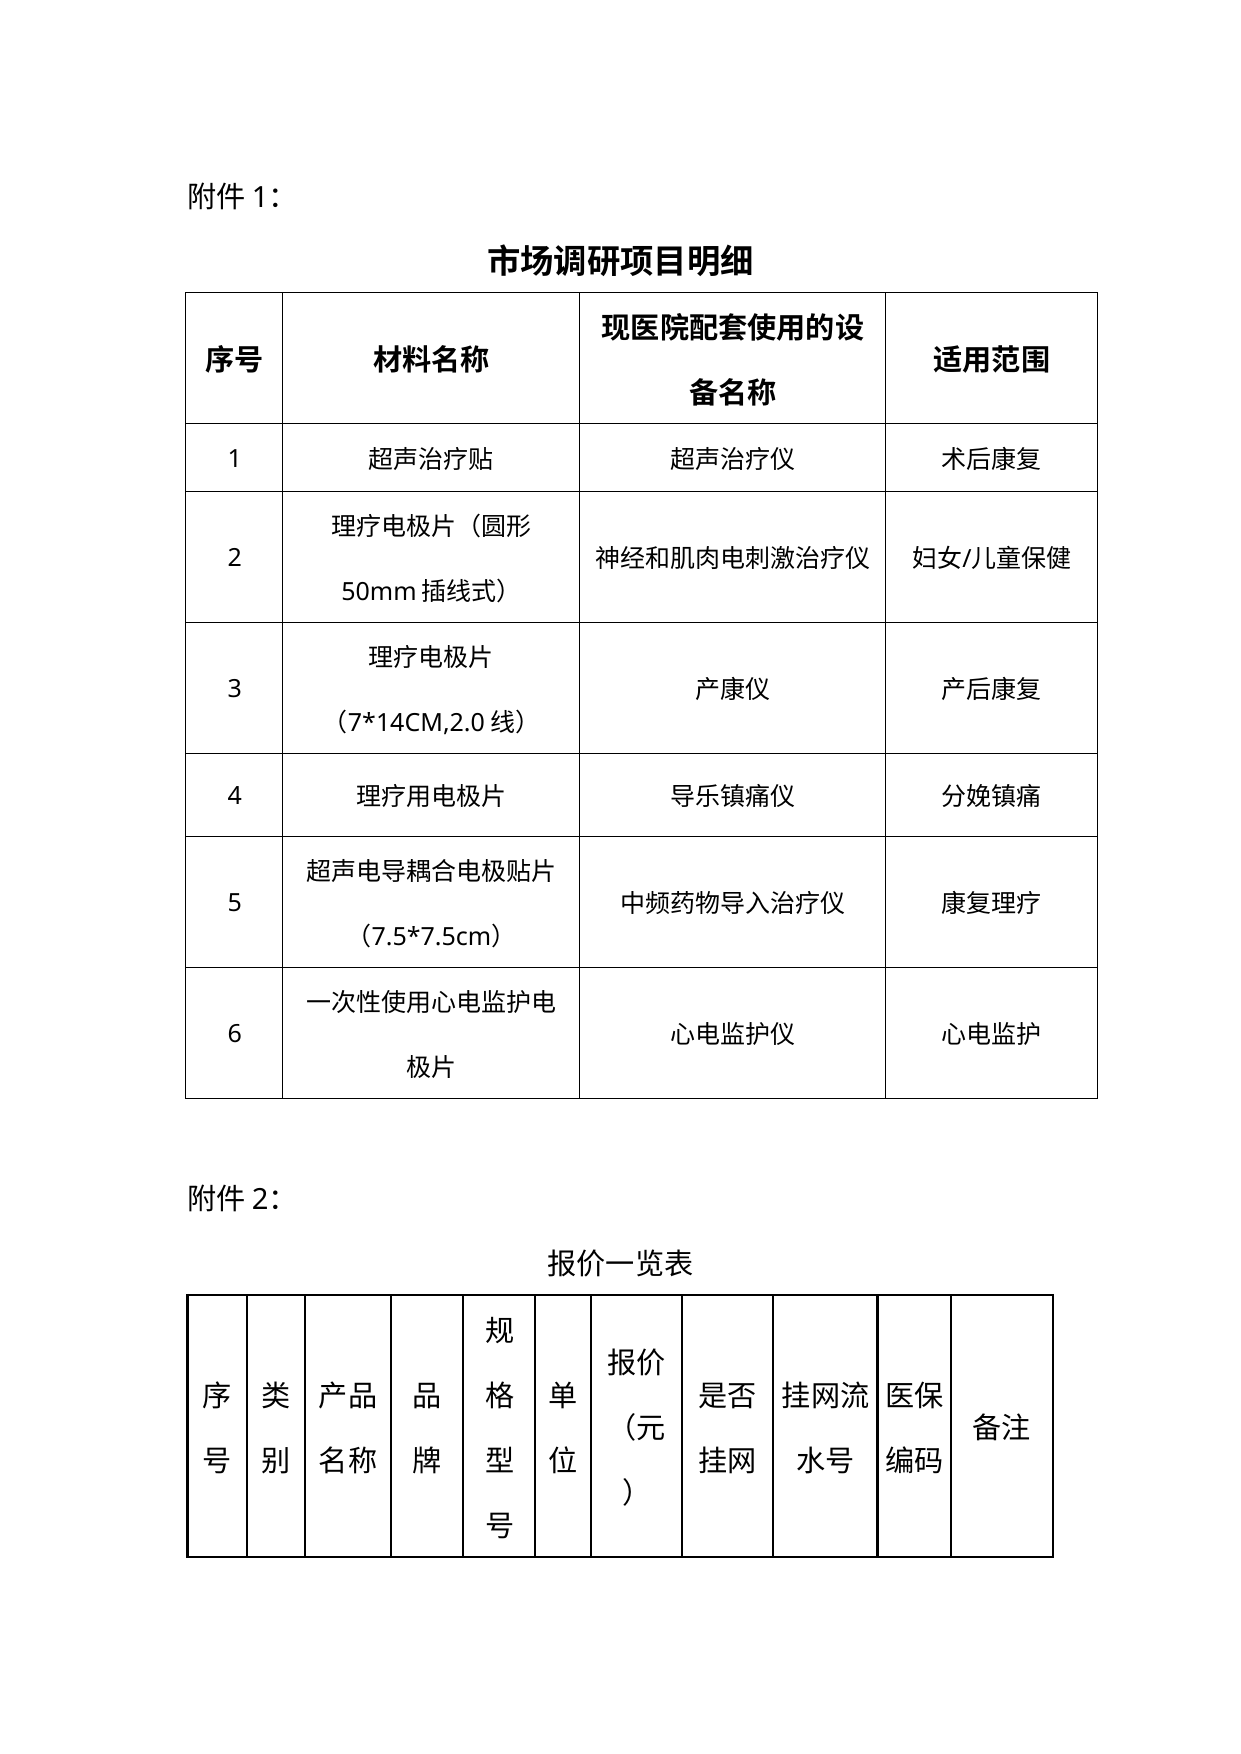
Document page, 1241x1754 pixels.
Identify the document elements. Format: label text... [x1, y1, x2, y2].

table_cell 一次性使用心电监护电极片 [283, 968, 579, 1098]
text 附件1： [187, 162, 1053, 227]
text 报价一览表 [187, 1229, 1053, 1294]
table_header 医保编码 [879, 1296, 950, 1556]
table_cell 心电监护 [886, 968, 1097, 1098]
table_cell 康复理疗 [886, 837, 1097, 967]
table_cell 6 [186, 968, 282, 1098]
table_header 报价 （元） [592, 1296, 681, 1556]
table_header 类别 [248, 1296, 304, 1556]
table_cell 心电监护仪 [580, 968, 885, 1098]
table_cell 理疗电极片（圆形50mm插线式） [283, 492, 579, 622]
table_cell 导乐镇痛仪 [580, 754, 885, 836]
text 市场调研项目明细 [187, 227, 1053, 292]
table_header 品牌 [392, 1296, 462, 1556]
table_cell 分娩镇痛 [886, 754, 1097, 836]
table_header 产品 名称 [306, 1296, 390, 1556]
table_header 挂网流水号 [774, 1296, 876, 1556]
table_cell 神经和肌肉电刺激治疗仪 [580, 492, 885, 622]
table_cell 5 [186, 837, 282, 967]
table_header 是否 挂网 [683, 1296, 772, 1556]
table_header 单位 [536, 1296, 590, 1556]
table_header 备注 [952, 1296, 1052, 1556]
table_header 序号 [186, 293, 282, 423]
table_cell 理疗用电极片 [283, 754, 579, 836]
table_header 适用范围 [886, 293, 1097, 423]
table_header 现医院配套使用的设备名称 [580, 293, 885, 423]
table_cell 超声电导耦合电极贴片（7.5*7.5cm） [283, 837, 579, 967]
table_cell 术后康复 [886, 424, 1097, 491]
table_header 材料名称 [283, 293, 579, 423]
table_cell 4 [186, 754, 282, 836]
table_cell 超声治疗仪 [580, 424, 885, 491]
table_cell 产后康复 [886, 623, 1097, 753]
table_cell 产康仪 [580, 623, 885, 753]
table_cell 妇女/儿童保健 [886, 492, 1097, 622]
table_cell 3 [186, 623, 282, 753]
table_header 序号 [189, 1296, 246, 1556]
table_cell 超声治疗贴 [283, 424, 579, 491]
table_cell 中频药物导入治疗仪 [580, 837, 885, 967]
table_cell 2 [186, 492, 282, 622]
table_header 规格 型号 [464, 1296, 534, 1556]
table_cell 1 [186, 424, 282, 491]
text 附件2： [187, 1164, 1053, 1229]
table_cell 理疗电极片（7*14CM,2.0线） [283, 623, 579, 753]
